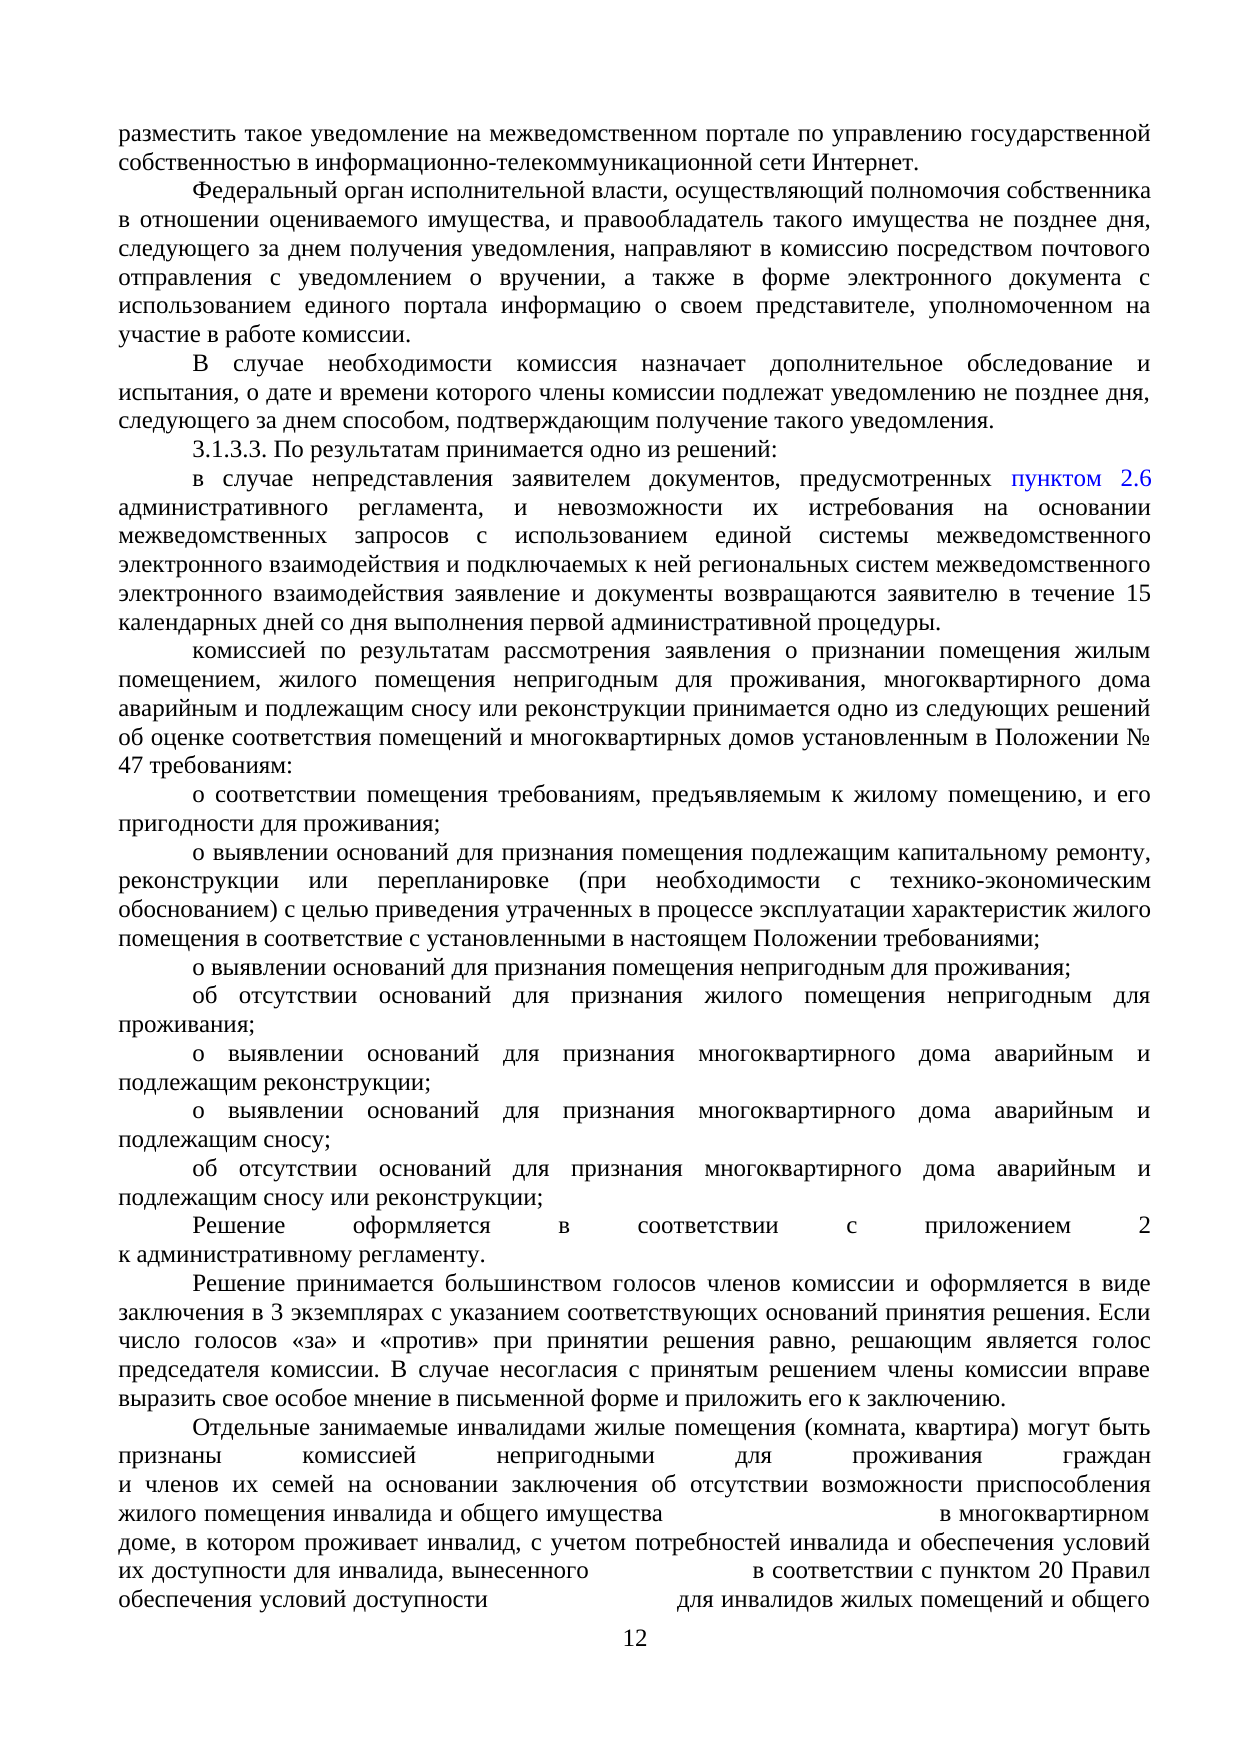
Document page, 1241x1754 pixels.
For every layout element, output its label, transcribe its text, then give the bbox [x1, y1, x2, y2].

text Решение принимается большинством голосов членов комиссии и оформляется в виде заключения в 3 экземплярах с указанием соответствующих оснований принятия решения. Если число голосов «за» и «против» при принятии решения равно, решающим является голос председателя комиссии. В случае несогласия с принятым решением члены комиссии вправе выразить свое особое мнение в письменной форме и приложить его к заключению. [118, 1268, 1152, 1412]
text о выявлении оснований для признания помещения подлежащим капитальному ремонту, реконструкции или перепланировке (при необходимости с технико-экономическим обоснованием) с целью приведения утраченных в процессе эксплуатации характеристик жилого помещения в соответствие с установленными в настоящем Положении требованиями; [118, 837, 1152, 952]
text о выявлении оснований для признания помещения непригодным для проживания; [118, 952, 1152, 981]
text о соответствии помещения требованиям, предъявляемым к жилому помещению, и его пригодности для проживания; [118, 779, 1152, 837]
text о выявлении оснований для признания многоквартирного дома аварийным и подлежащим сносу; [118, 1096, 1152, 1153]
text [118, 1412, 1152, 1613]
text Федеральный орган исполнительной власти, осуществляющий полномочия собственника в отношении оцениваемого имущества, и правообладатель такого имущества не позднее дня, следующего за днем получения уведомления, направляют в комиссию посредством почтового отправления с уведомлением о вручении, а также в форме электронного документа с использованием единого портала информацию о своем представителе, уполномоченном на участие в работе комиссии. [118, 176, 1152, 348]
text Решение оформляется в соответствии с приложением 2 к административному регламенту. [118, 1211, 1152, 1268]
text комиссией по результатам рассмотрения заявления о признании помещения жилым помещением, жилого помещения непригодным для проживания, многоквартирного дома аварийным и подлежащим сносу или реконструкции принимается одно из следующих решений об оценке соответствия помещений и многоквартирных домов установленным в Положении № 47 требованиям: [118, 636, 1152, 779]
text в случае непредставления заявителем документов, предусмотренных пунктом 2.6 административного регламента, и невозможности их истребования на основании межведомственных запросов с использованием единой системы межведомственного электронного взаимодействия и подключаемых к ней региональных систем межведомственного электронного взаимодействия заявление и документы возвращаются заявителю в течение 15 календарных дней со дня выполнения первой административной процедуры. [118, 463, 1152, 636]
text об отсутствии оснований для признания многоквартирного дома аварийным и подлежащим сносу или реконструкции; [118, 1153, 1152, 1211]
text о выявлении оснований для признания многоквартирного дома аварийным и подлежащим реконструкции; [118, 1038, 1152, 1096]
text 3.1.3.3. По результатам принимается одно из решений: [118, 434, 1152, 463]
text В случае необходимости комиссия назначает дополнительное обследование и испытания, о дате и времени которого члены комиссии подлежат уведомлению не позднее дня, следующего за днем способом, подтверждающим получение такого уведомления. [118, 348, 1152, 434]
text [118, 118, 1152, 176]
text об отсутствии оснований для признания жилого помещения непригодным для проживания; [118, 981, 1152, 1038]
